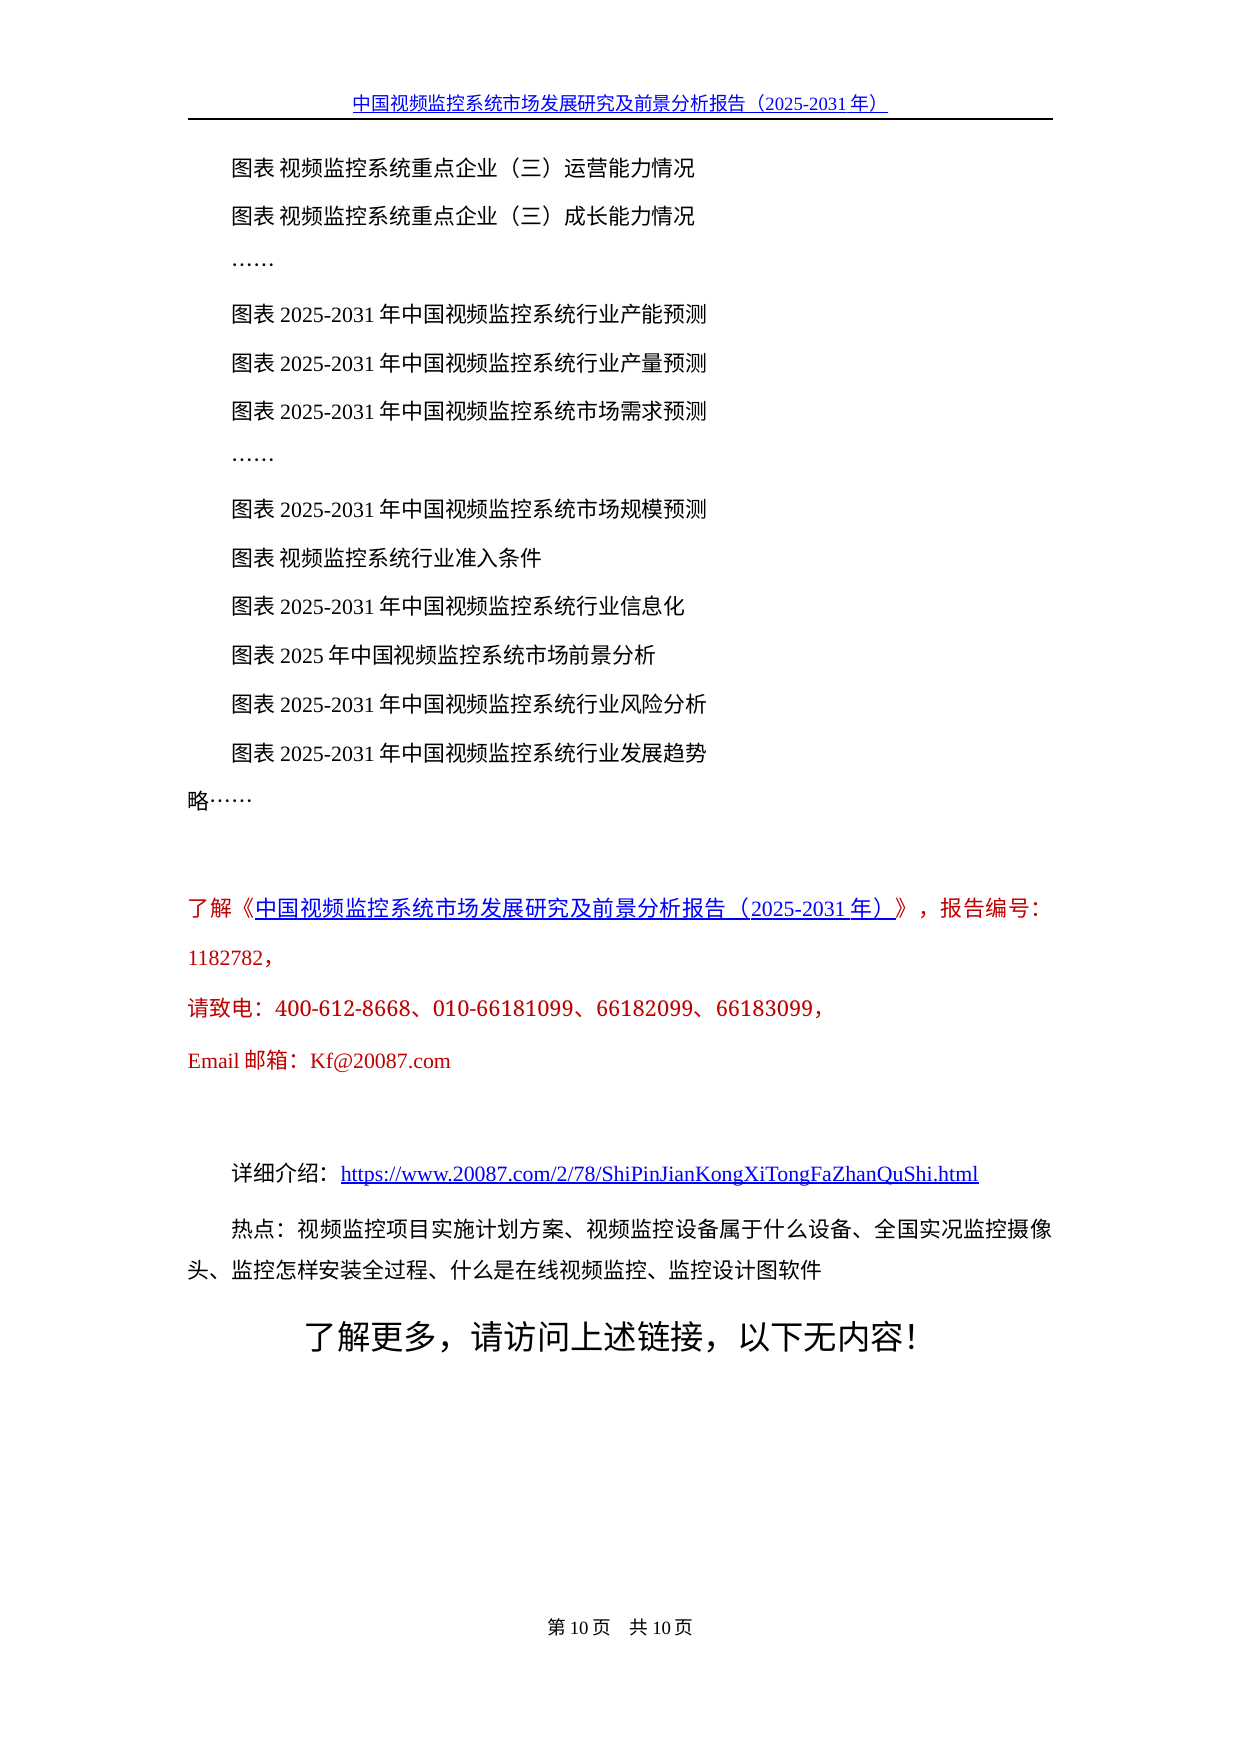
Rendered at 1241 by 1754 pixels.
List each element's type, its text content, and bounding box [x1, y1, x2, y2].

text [187, 150, 1053, 816]
title 了解更多，请访问上述链接，以下无内容！ [187, 1302, 1053, 1367]
text 了解《中国视频监控系统市场发展研究及前景分析报告（2025-2031年）》，报告编号：1182782， [187, 890, 1053, 972]
text 请致电：400-612-8668、010-66181099、66182099、66183099， [187, 991, 1053, 1023]
text 详细介绍：https://www.20087.com/2/78/ShiPinJianKongXiTongFaZhanQuShi.html [187, 1155, 1053, 1188]
text 热点：视频监控项目实施计划方案、视频监控设备属于什么设备、全国实况监控摄像头、监控怎样安装全过程、什么是在线视频监控、监控设计图软件 [187, 1212, 1053, 1285]
text Email邮箱：Kf@20087.com [187, 1042, 1053, 1075]
